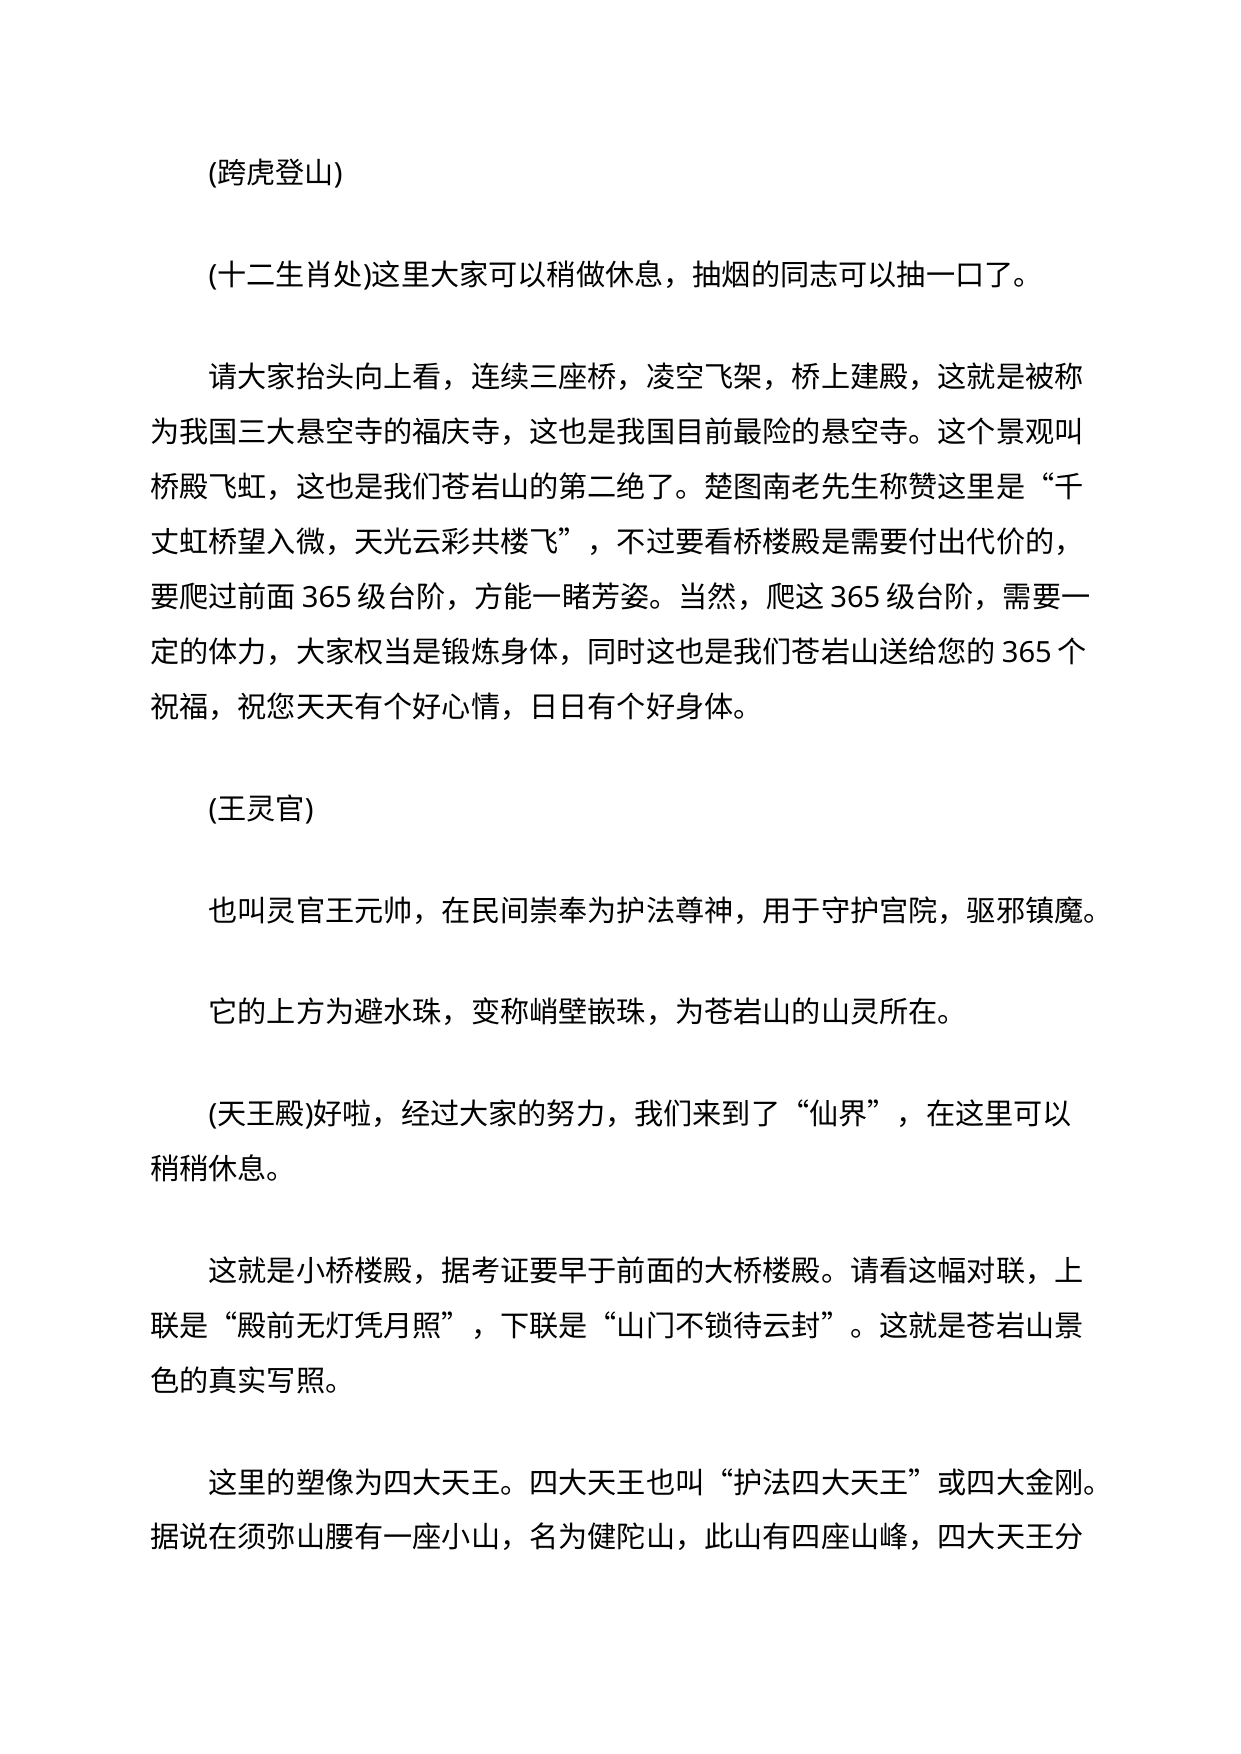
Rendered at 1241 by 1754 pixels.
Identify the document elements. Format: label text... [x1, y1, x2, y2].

text 请大家抬头向上看，连续三座桥，凌空飞架，桥上建殿，这就是被称为我国三大悬空寺的福庆寺，这也是我国目前最险的悬空寺。这个景观叫桥殿飞虹，这也是我们苍岩山的第二绝了。楚图南老先生称赞这里是“千丈虹桥望入微，天光云彩共楼飞”，不过要看桥楼殿是需要付出代价的，要爬过前面365级台阶，方能一睹芳姿。当然，爬这365级台阶，需要一定的体力，大家权当是锻炼身体，同时这也是我们苍岩山送给您的365个祝福，祝您天天有个好心情，日日有个好身体。 [150, 354, 1090, 726]
text (王灵官) [150, 785, 1090, 828]
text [150, 1459, 1090, 1556]
text (十二生肖处)这里大家可以稍做休息，抽烟的同志可以抽一口了。 [150, 252, 1090, 294]
text 也叫灵官王元帅，在民间崇奉为护法尊神，用于守护宫院，驱邪镇魔。 [150, 887, 1090, 929]
text 这就是小桥楼殿，据考证要早于前面的大桥楼殿。请看这幅对联，上联是“殿前无灯凭月照”，下联是“山门不锁待云封”。这就是苍岩山景色的真实写照。 [150, 1248, 1090, 1400]
text 它的上方为避水珠，变称峭壁嵌珠，为苍岩山的山灵所在。 [150, 989, 1090, 1031]
text (跨虎登山) [150, 150, 1090, 192]
text (天王殿)好啦，经过大家的努力，我们来到了“仙界”，在这里可以稍稍休息。 [150, 1091, 1090, 1188]
